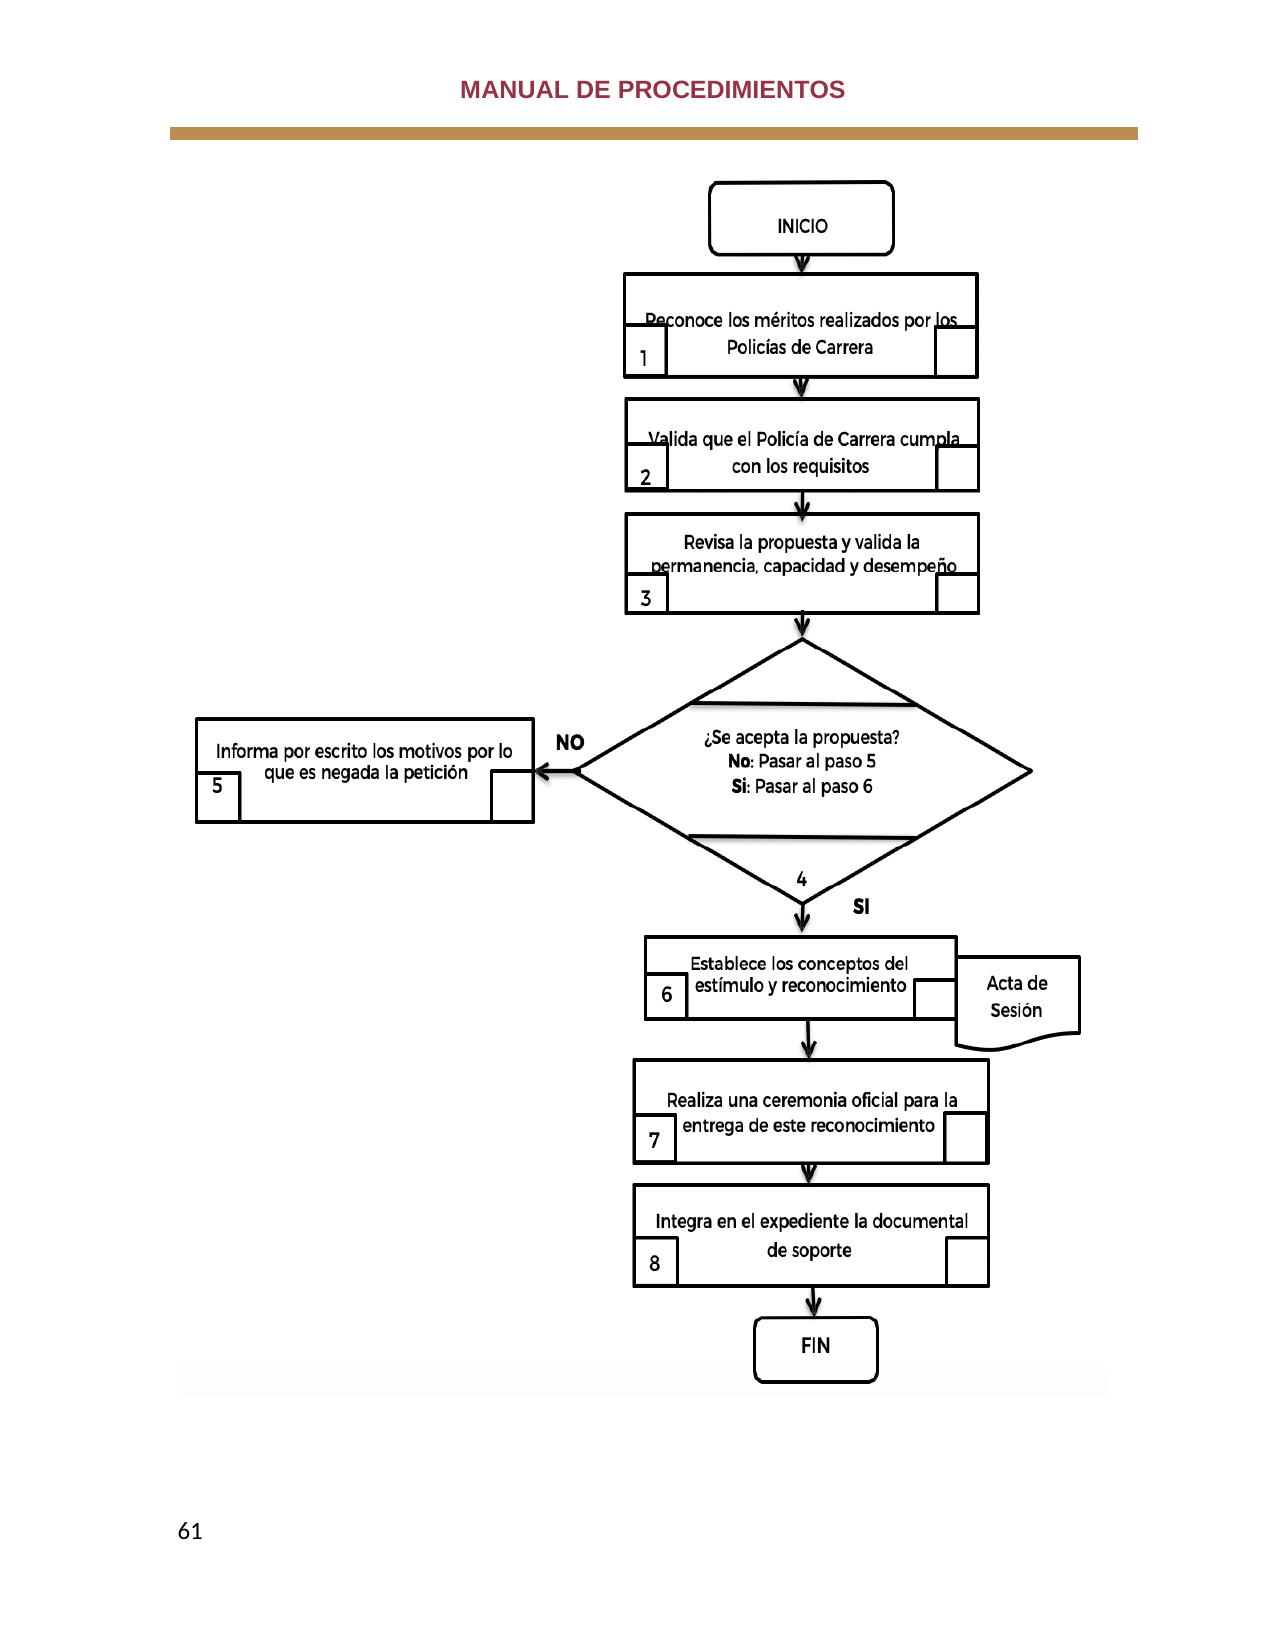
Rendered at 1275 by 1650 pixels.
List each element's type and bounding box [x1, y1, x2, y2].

picture [177, 178, 1108, 1397]
